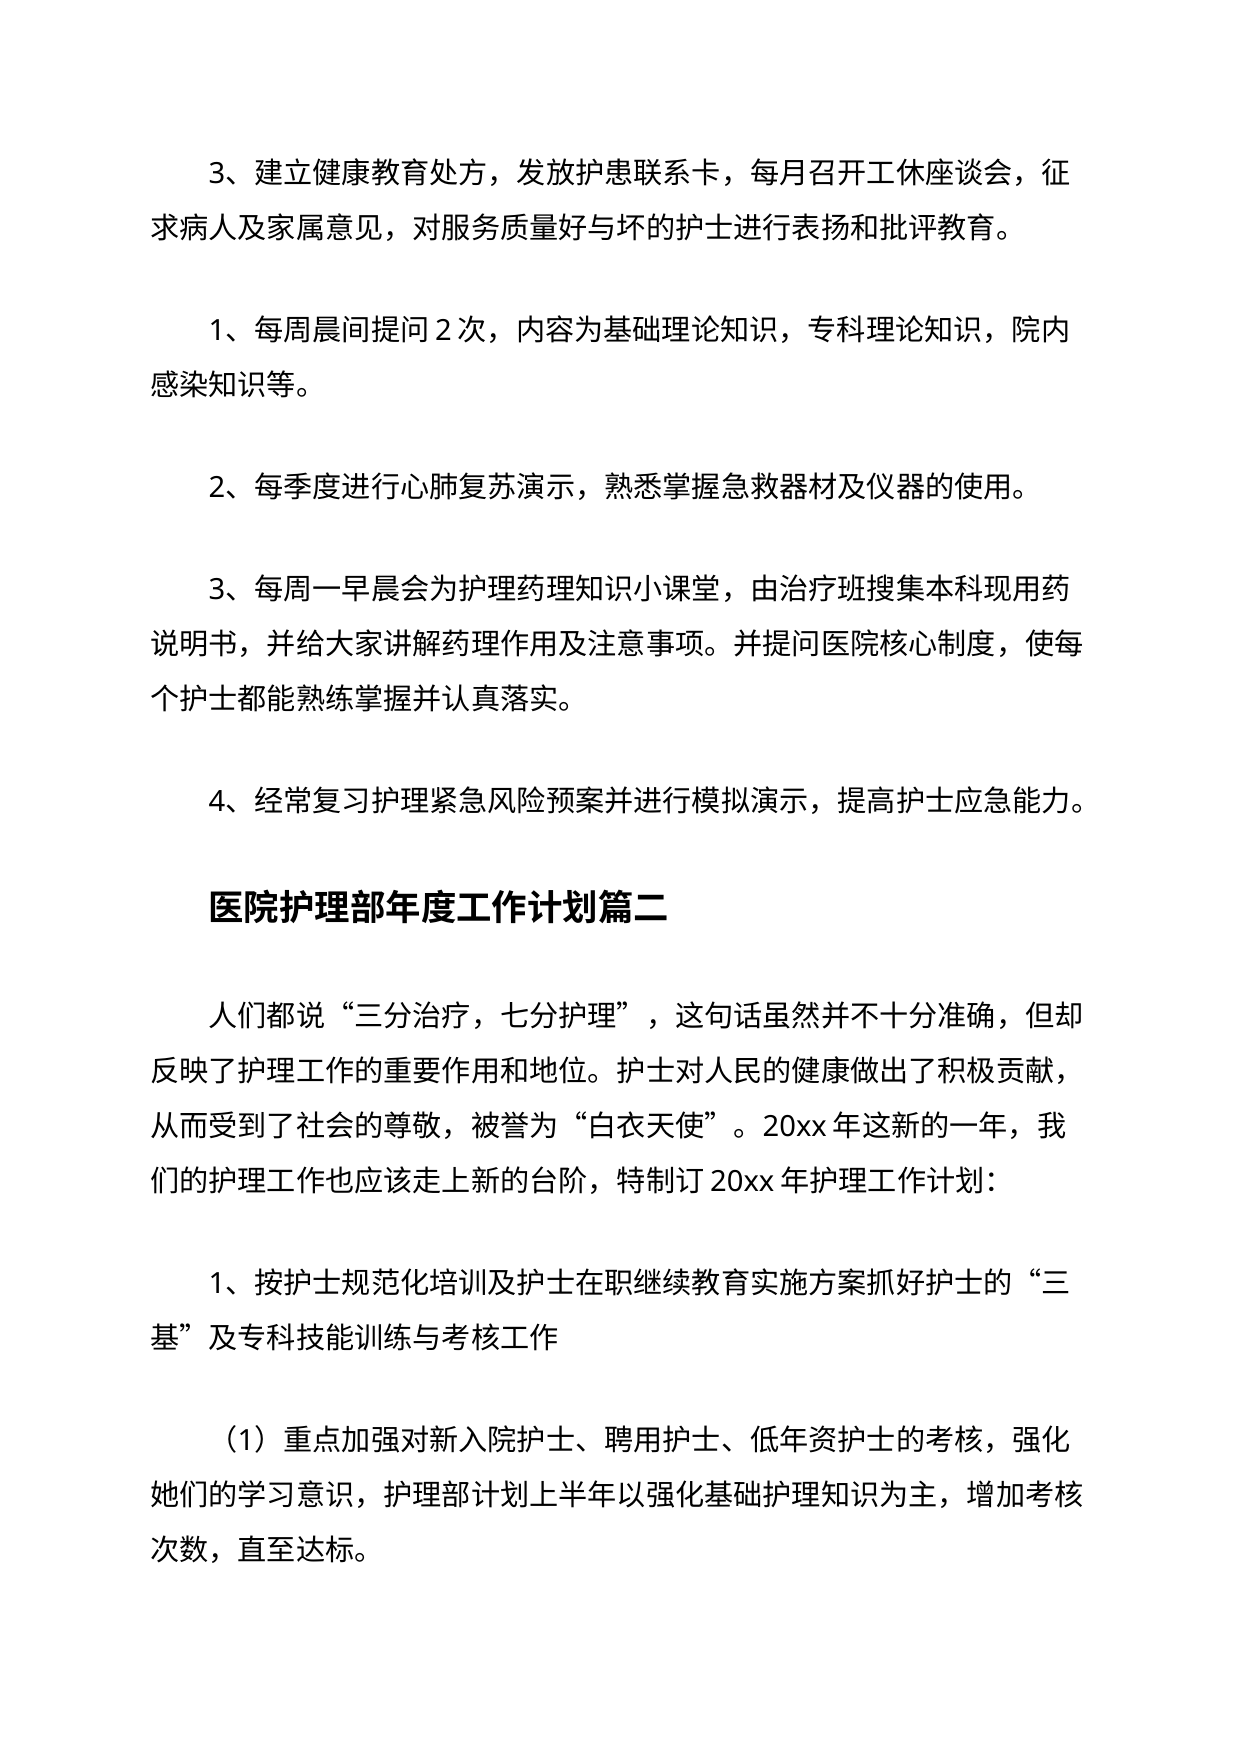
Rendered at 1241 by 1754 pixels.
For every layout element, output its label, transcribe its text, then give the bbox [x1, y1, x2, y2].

text 人们都说“三分治疗，七分护理”，这句话虽然并不十分准确，但却反映了护理工作的重要作用和地位。护士对人民的健康做出了积极贡献，从而受到了社会的尊敬，被誉为“白衣天使”。20xx年这新的一年，我们的护理工作也应该走上新的台阶，特制订20xx年护理工作计划： [150, 993, 1090, 1200]
text 1、按护士规范化培训及护士在职继续教育实施方案抓好护士的“三基”及专科技能训练与考核工作 [150, 1259, 1090, 1357]
text 3、建立健康教育处方，发放护患联系卡，每月召开工休座谈会，征求病人及家属意见，对服务质量好与坏的护士进行表扬和批评教育。 [150, 150, 1090, 247]
text 医院护理部年度工作计划篇二 [150, 879, 1090, 930]
text 4、经常复习护理紧急风险预案并进行模拟演示，提高护士应急能力。 [150, 777, 1090, 819]
text 3、每周一早晨会为护理药理知识小课堂，由治疗班搜集本科现用药说明书，并给大家讲解药理作用及注意事项。并提问医院核心制度，使每个护士都能熟练掌握并认真落实。 [150, 566, 1090, 718]
text 2、每季度进行心肺复苏演示，熟悉掌握急救器材及仪器的使用。 [150, 463, 1090, 506]
text （1）重点加强对新入院护士、聘用护士、低年资护士的考核，强化她们的学习意识，护理部计划上半年以强化基础护理知识为主，增加考核次数，直至达标。 [150, 1416, 1090, 1568]
text 1、每周晨间提问2次，内容为基础理论知识，专科理论知识，院内感染知识等。 [150, 307, 1090, 404]
